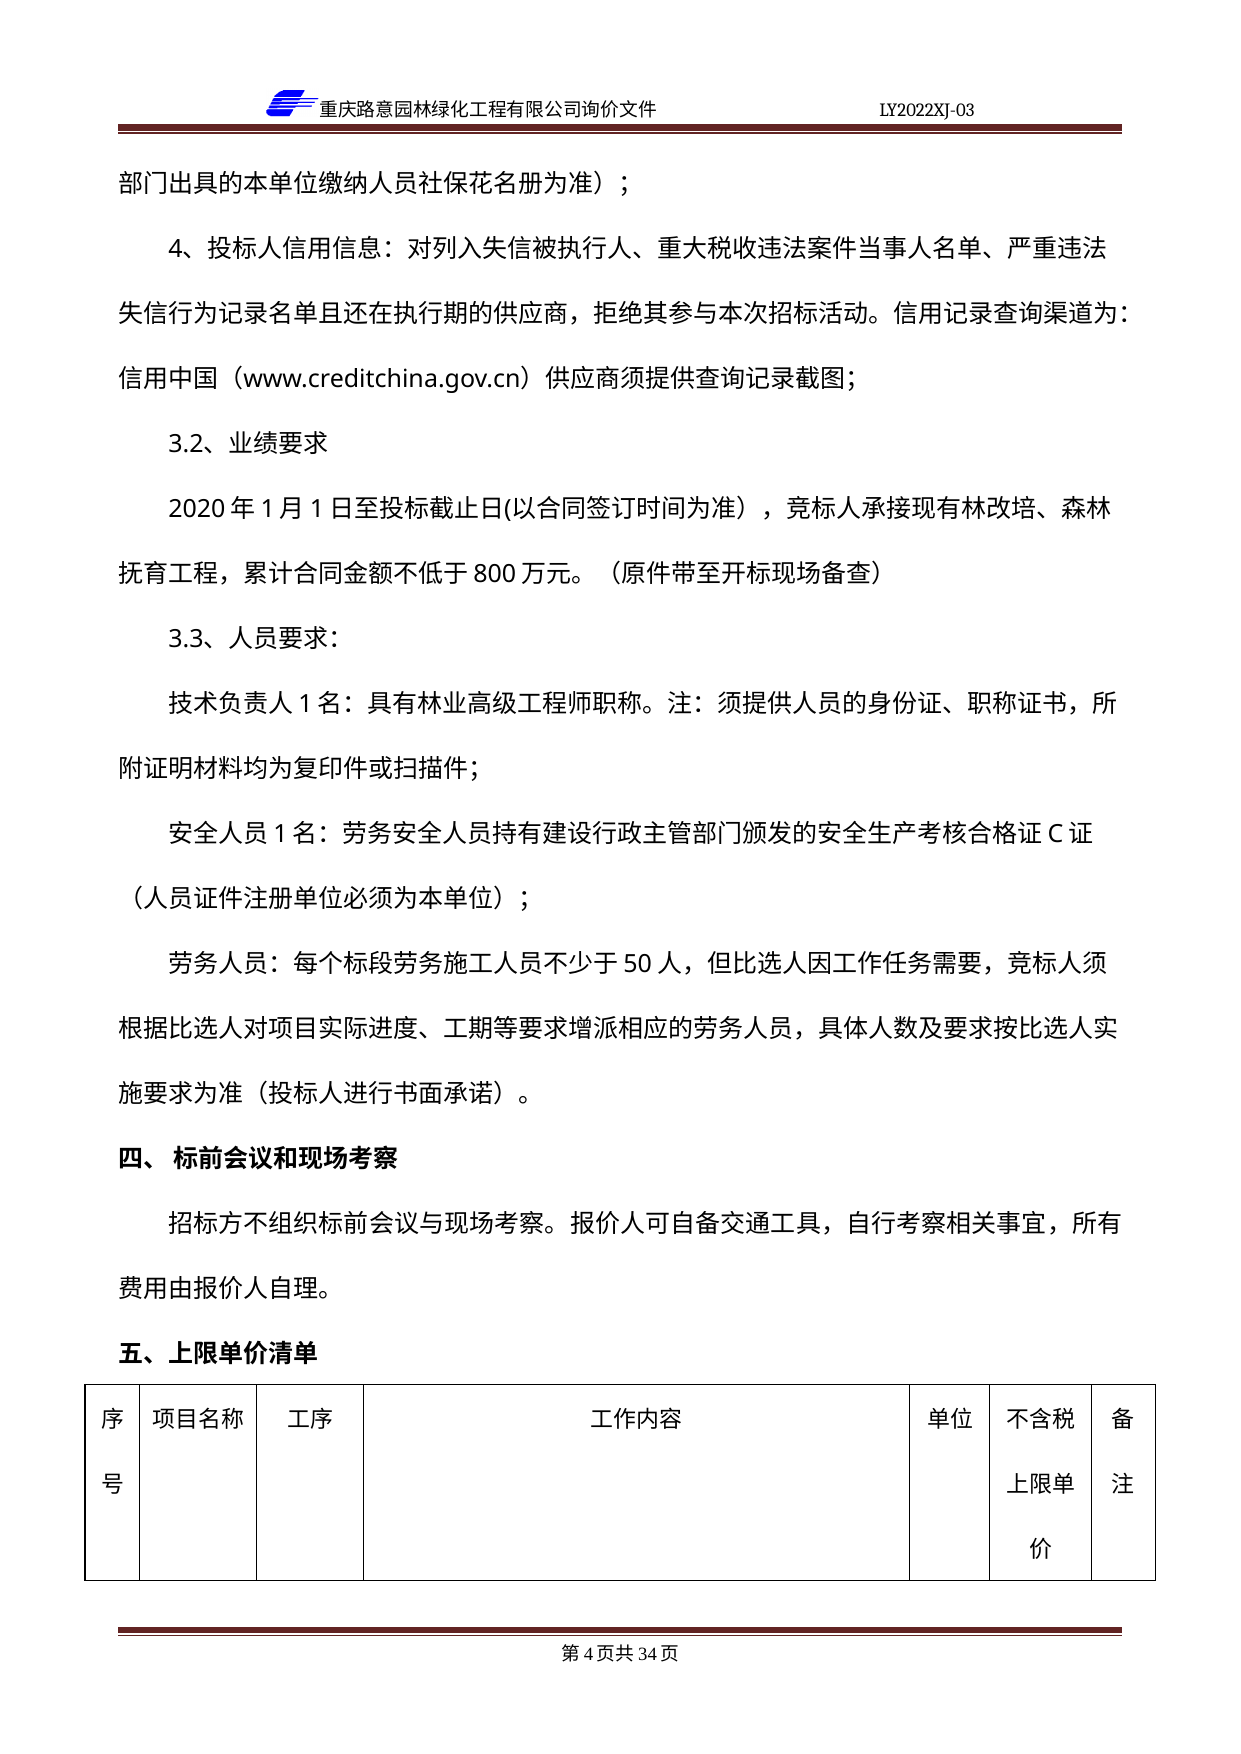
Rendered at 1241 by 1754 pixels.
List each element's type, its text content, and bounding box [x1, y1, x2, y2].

table_header 项目名称 [140, 1385, 256, 1580]
table_header 单位 [910, 1385, 989, 1580]
table_header 不含税上限单价（元） [990, 1385, 1091, 1580]
text 2020年1月1日至投标截止日(以合同签订时间为准），竞标人承接现有林改培、森林抚育工程，累计合同金额不低于800万元。（原件带至开标现场备查） [118, 474, 1122, 604]
table_header 序号 [86, 1385, 139, 1580]
text 3.3、人员要求： [118, 604, 1122, 669]
list 上限单价清单 [118, 1319, 1122, 1384]
table_header 工作内容 [364, 1385, 909, 1580]
text 四、 标前会议和现场考察 [118, 1124, 1122, 1189]
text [118, 149, 1122, 214]
text 3.2、业绩要求 [118, 409, 1122, 474]
text 技术负责人1名：具有林业高级工程师职称。注：须提供人员的身份证、职称证书，所附证明材料均为复印件或扫描件； [118, 669, 1122, 799]
table_header 工序 [257, 1385, 363, 1580]
text 安全人员1名：劳务安全人员持有建设行政主管部门颁发的安全生产考核合格证C证（人员证件注册单位必须为本单位）； [118, 799, 1122, 929]
text 4、投标人信用信息：对列入失信被执行人、重大税收违法案件当事人名单、严重违法失信行为记录名单且还在执行期的供应商，拒绝其参与本次招标活动。信用记录查询渠道为：信用中国（www.creditchina.gov.cn）供应商须提供查询记录截图； [118, 214, 1122, 409]
table_header 备注 [1092, 1385, 1155, 1580]
picture [266, 88, 319, 117]
text 招标方不组织标前会议与现场考察。报价人可自备交通工具，自行考察相关事宜，所有费用由报价人自理。 [118, 1189, 1122, 1319]
text 劳务人员：每个标段劳务施工人员不少于50人，但比选人因工作任务需要，竞标人须根据比选人对项目实际进度、工期等要求增派相应的劳务人员，具体人数及要求按比选人实施要求为准（投标人进行书面承诺）。 [118, 929, 1122, 1124]
